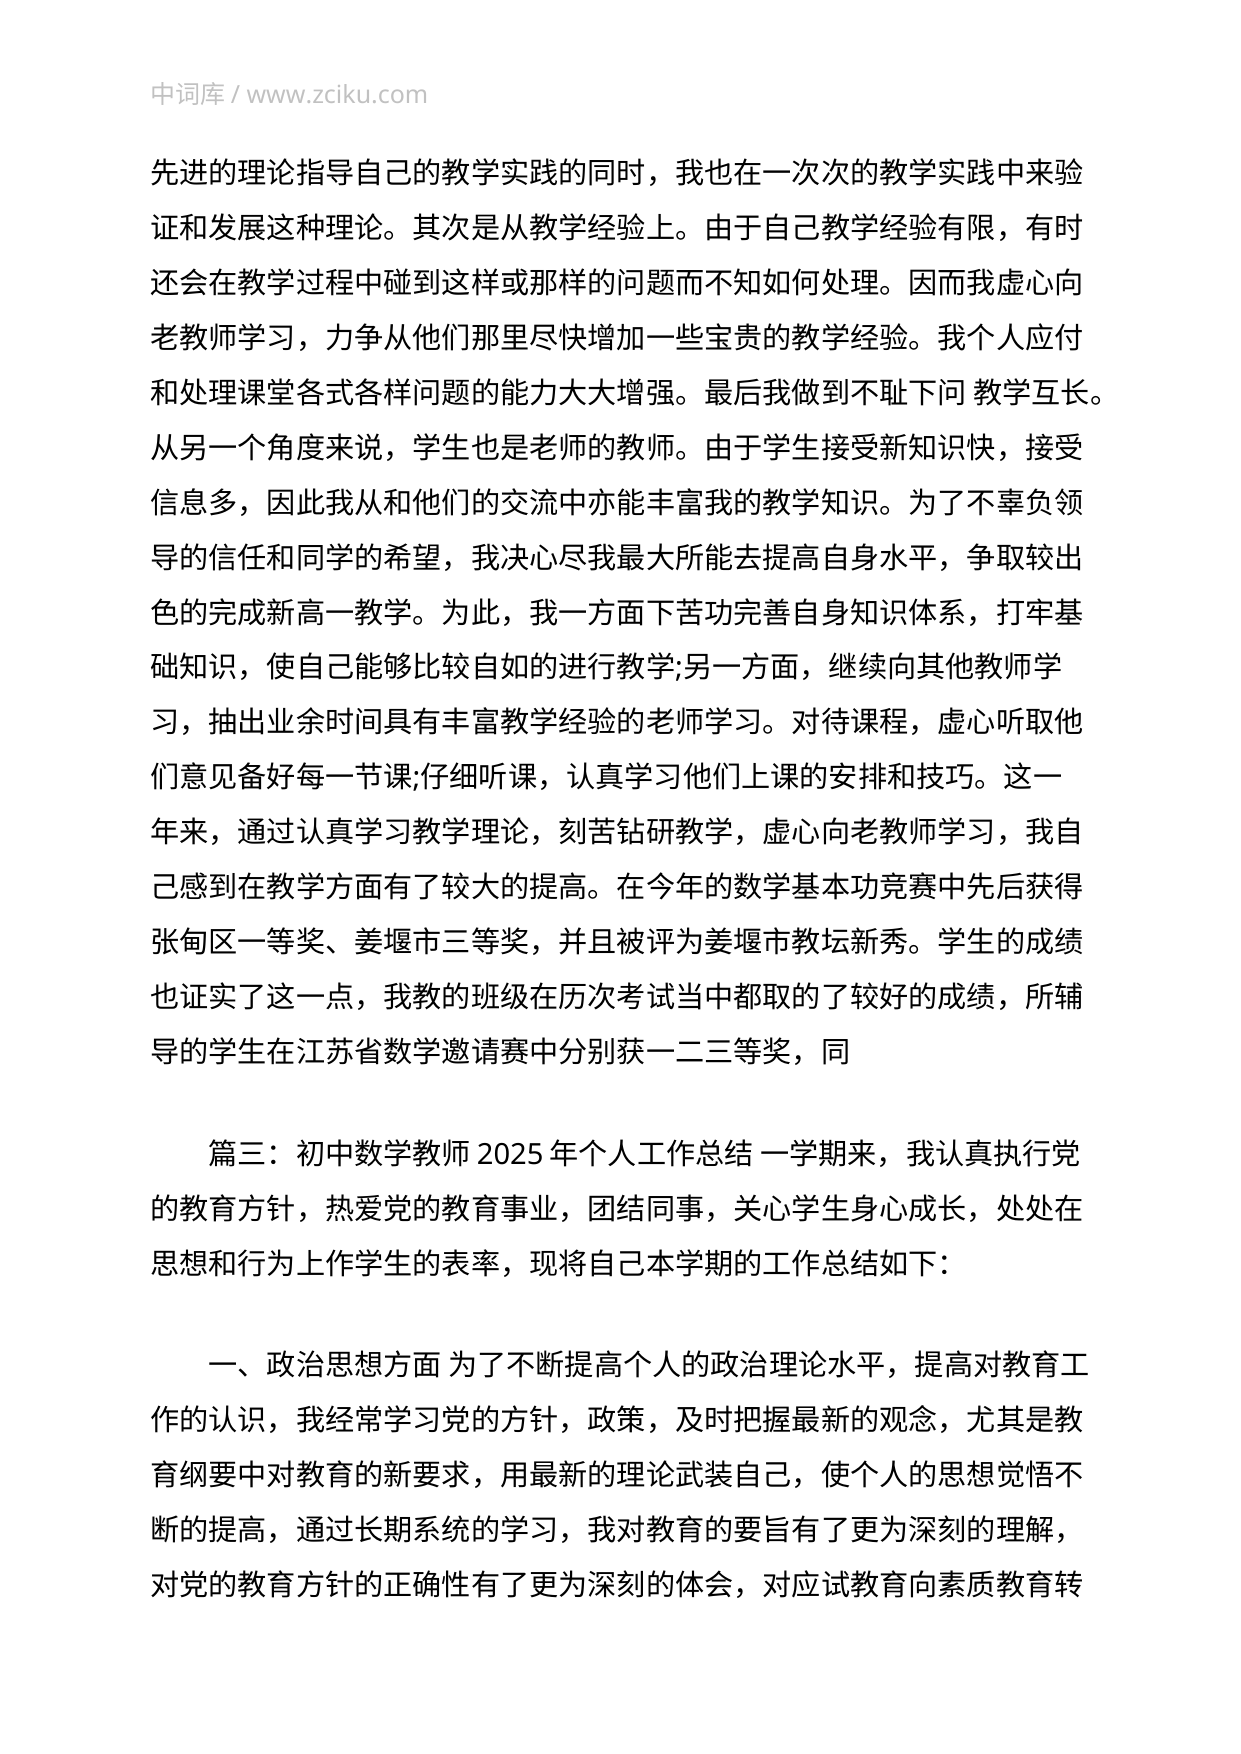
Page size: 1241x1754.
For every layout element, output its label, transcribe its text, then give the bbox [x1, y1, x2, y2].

text 篇三：初中数学教师2025年个人工作总结 一学期来，我认真执行党的教育方针，热爱党的教育事业，团结同事，关心学生身心成长，处处在思想和行为上作学生的表率，现将自己本学期的工作总结如下： [150, 1130, 1090, 1282]
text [150, 1342, 1090, 1604]
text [150, 150, 1090, 1071]
